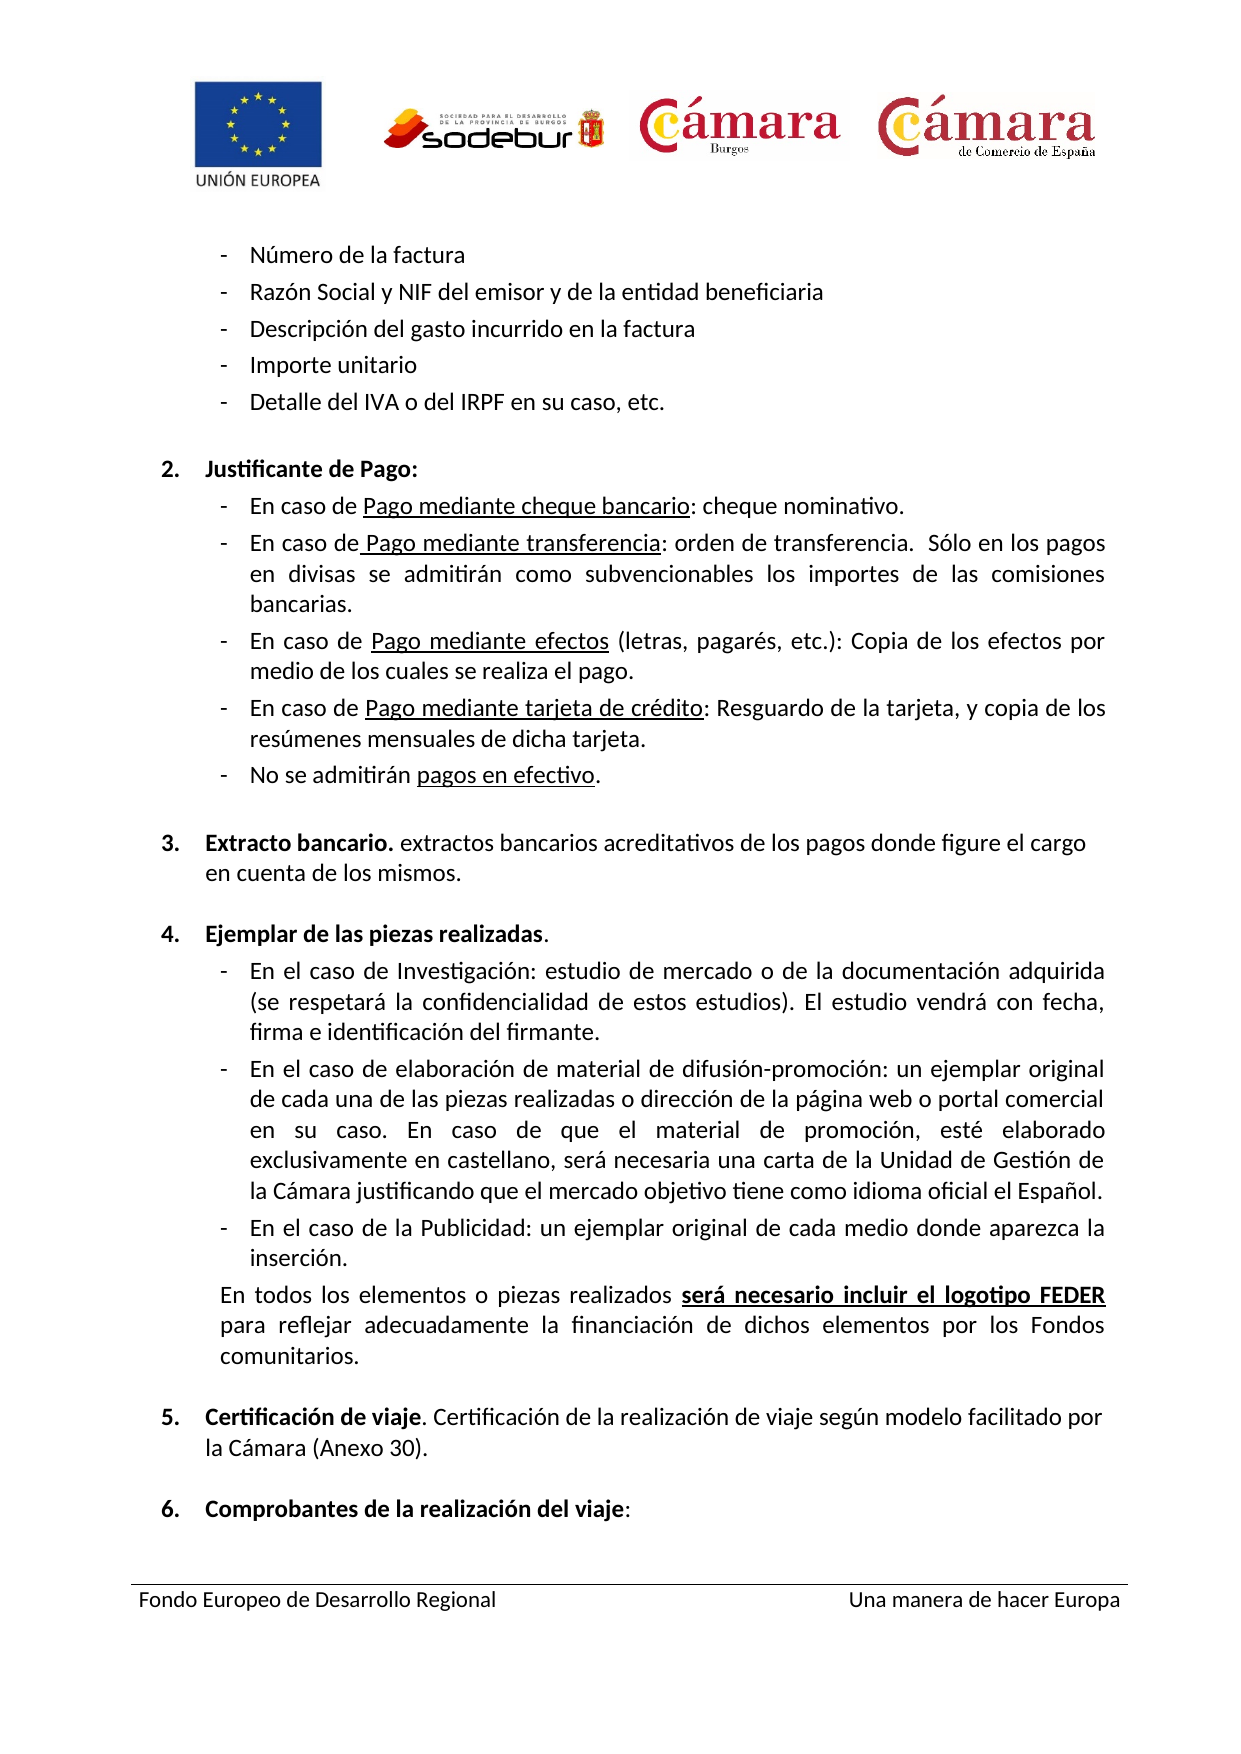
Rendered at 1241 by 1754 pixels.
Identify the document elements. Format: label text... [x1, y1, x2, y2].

text - Número de la factura [220, 239, 1106, 270]
text - En el caso de elaboración de material de difusión-promoción: un ejemplar original de cada una de las piezas realizadas o dirección de la página web o portal comercial en su caso. En caso de que el material de promoción, esté elaborado exclusivamente en castellano, será necesaria una carta de la Unidad de Gestión de la Cámara justificando que el mercado objetivo tiene como idioma oficial el Español. [220, 1053, 1106, 1206]
text - En caso de Pago mediante tarjeta de crédito: Resguardo de la tarjeta, y copia de los resúmenes mensuales de dicha tarjeta. [220, 692, 1106, 753]
text - Detalle del IVA o del IRPF en su caso, etc. [220, 386, 1106, 417]
list Extracto bancario. extractos bancarios acreditativos de los pagos donde figure el cargo en cuenta de los mismos. [161, 827, 1106, 888]
text - En caso de Pago mediante cheque bancario: cheque nominativo. [220, 490, 1106, 521]
text - Descripción del gasto incurrido en la factura [220, 313, 1106, 343]
text - Importe unitario [220, 349, 1106, 380]
picture [876, 92, 1095, 159]
text - En caso de Pago mediante efectos (letras, pagarés, etc.): Copia de los efectos por medio de los cuales se realiza el pago. [220, 625, 1106, 686]
list Justificante de Pago: [161, 454, 1106, 484]
text - Razón Social y NIF del emisor y de la entidad beneficiaria [220, 276, 1106, 307]
list Comprobantes de la realización del viaje: [161, 1493, 1106, 1523]
text - En el caso de Investigación: estudio de mercado o de la documentación adquirida (se respetará la confidencialidad de estos estudios). El estudio vendrá con fecha, firma e identificación del firmante. [220, 955, 1106, 1047]
list Ejemplar de las piezas realizadas. [161, 918, 1106, 949]
text - No se admitirán pagos en efectivo. [220, 759, 1106, 790]
list Certificación de viaje. Certificación de la realización de viaje según modelo facilitado por la Cámara (Anexo 30). [161, 1401, 1106, 1462]
picture [190, 76, 326, 192]
text - En caso de Pago mediante transferencia: orden de transferencia. Sólo en los pagos en divisas se admitirán como subvencionables los importes de las comisiones bancarias. [220, 527, 1106, 619]
text - En el caso de la Publicidad: un ejemplar original de cada medio donde aparezca la inserción. [220, 1212, 1106, 1273]
text En todos los elementos o piezas realizados será necesario incluir el logotipo FEDER para reflejar adecuadamente la financiación de dichos elementos por los Fondos comunitarios. [220, 1279, 1106, 1371]
picture [629, 90, 851, 161]
picture [383, 108, 605, 148]
